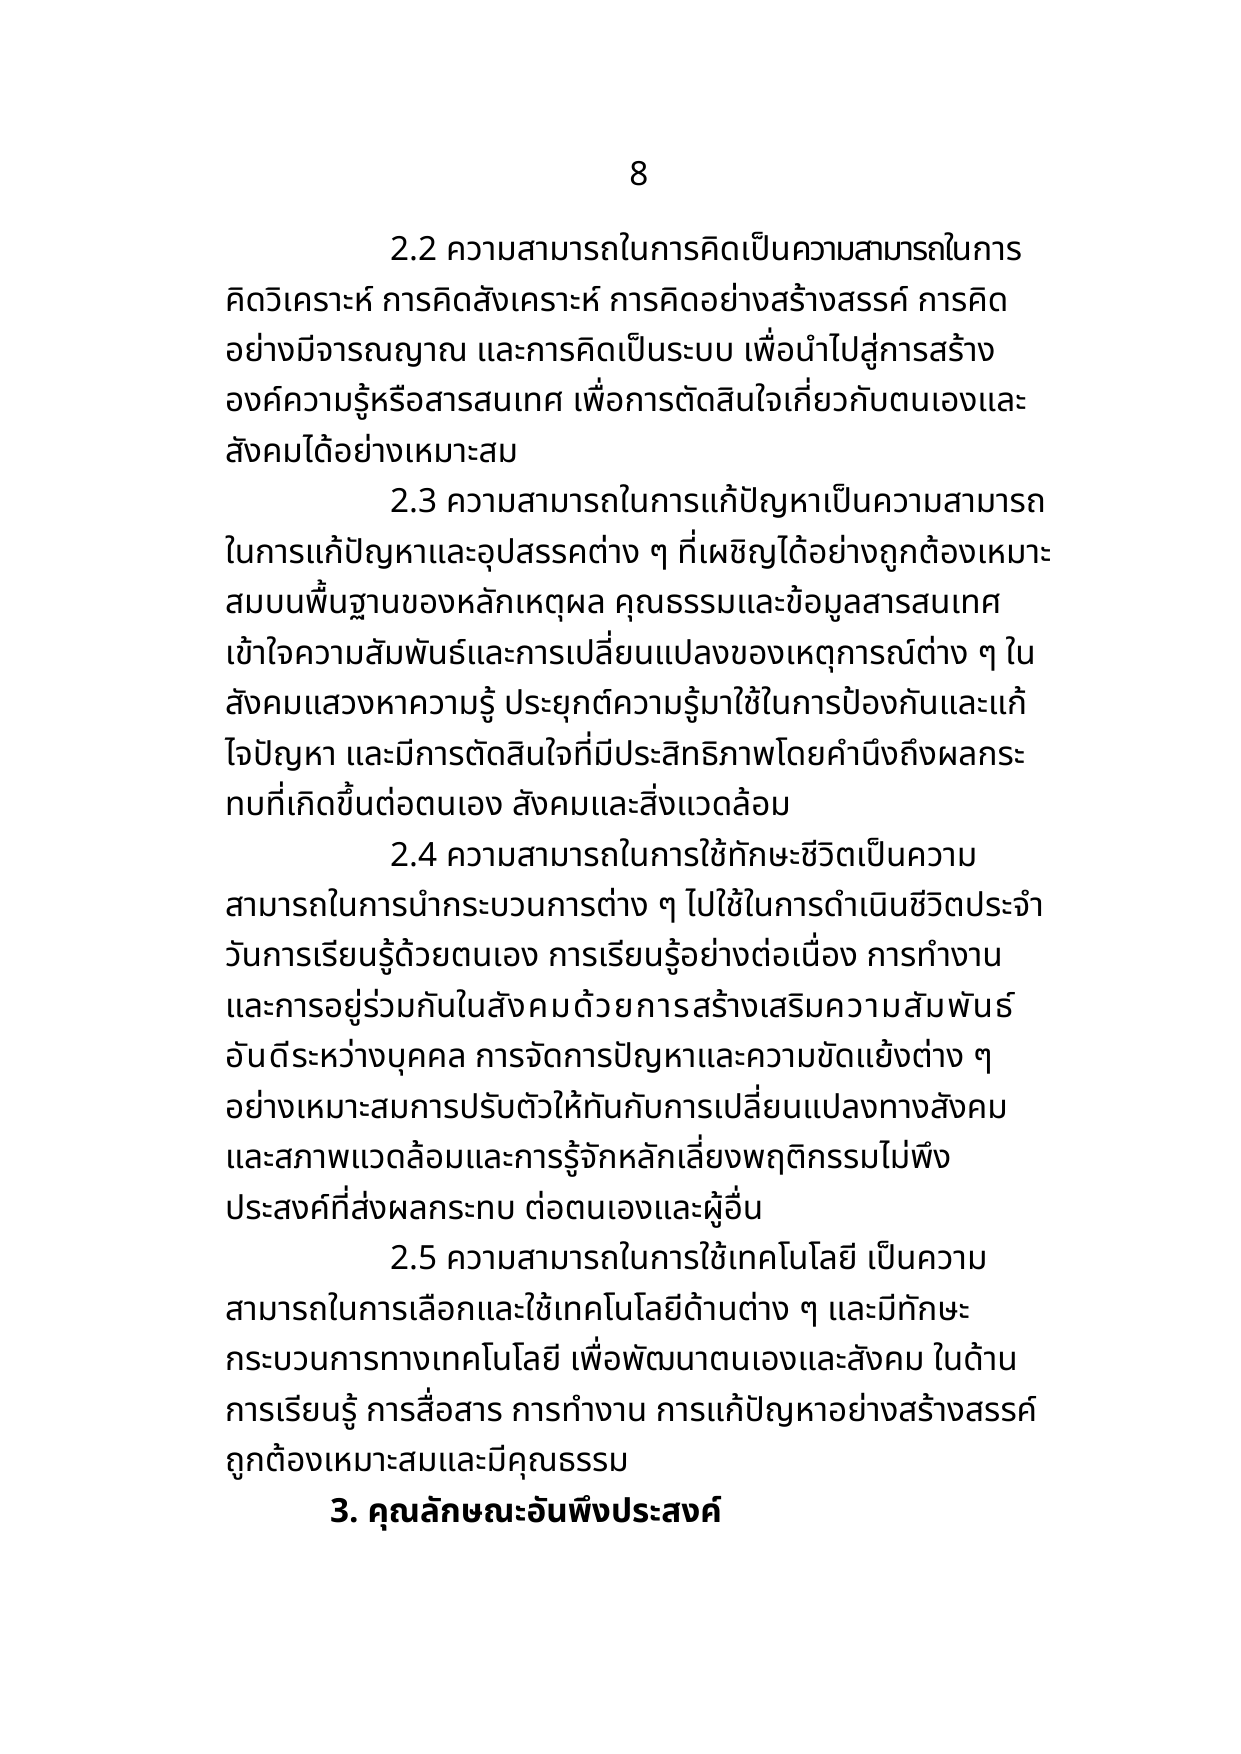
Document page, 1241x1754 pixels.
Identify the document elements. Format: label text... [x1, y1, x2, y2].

text 2.5 ความสามารถในการใช้เทคโนโลยี เป็นความสามารถในการเลือกและใช้เทคโนโลยีด้านต่าง ๆ และมีทักษะกระบวนการทางเทคโนโลยี เพื่อพัฒนาตนเองและสังคม ในด้านการเรียนรู้ การสื่อสาร การทำงาน การแก้ปัญหาอย่างสร้างสรรค์ ถูกต้องเหมาะสมและมีคุณธรรม 3. คุณลักษณะอันพึงประสงค์ [225, 1234, 1052, 1537]
text 2.3 ความสามารถในการแก้ปัญหาเป็นความสามารถในการแก้ปัญหาและอุปสรรคต่าง ๆ ที่เผชิญได้อย่างถูกต้องเหมาะสมบนพื้นฐานของหลักเหตุผล คุณธรรมและข้อมูลสารสนเทศ เข้าใจความสัมพันธ์และการเปลี่ยนแปลงของเหตุการณ์ต่าง ๆ ในสังคมแสวงหาความรู้ ประยุกต์ความรู้มาใช้ในการป้องกันและแก้ไจปัญหา และมีการตัดสินใจที่มีประสิทธิภาพโดยคำนึงถึงผลกระทบที่เกิดขึ้นต่อตนเอง สังคมและสิ่งแวดล้อม [225, 477, 1052, 830]
text 2.2 ความสามารถในการคิดเป็นความสามารถในการคิดวิเคราะห์ การคิดสังเคราะห์ การคิดอย่างสร้างสรรค์ การคิดอย่างมีจารณญาณ และการคิดเป็นระบบ เพื่อนำไปสู่การสร้างองค์ความรู้หรือสารสนเทศ เพื่อการตัดสินใจเกี่ยวกับตนเองและสังคมได้อย่างเหมาะสม [225, 225, 1052, 477]
text 2.4 ความสามารถในการใช้ทักษะชีวิตเป็นความสามารถในการนำกระบวนการต่าง ๆ ไปใช้ในการดำเนินชีวิตประจำวันการเรียนรู้ด้วยตนเอง การเรียนรู้อย่างต่อเนื่อง การทำงาน และการอยู่ร่วมกันในสังคมด้วยการสร้างเสริมความสัมพันธ์อันดีระหว่างบุคคล การจัดการปัญหาและความขัดแย้งต่าง ๆ อย่างเหมาะสมการปรับตัวให้ทันกับการเปลี่ยนแปลงทางสังคมและสภาพแวดล้อมและการรู้จักหลักเลี่ยงพฤติกรรมไม่พึงประสงค์ที่ส่งผลกระทบ ต่อตนเองและผู้อื่น [225, 830, 1052, 1234]
